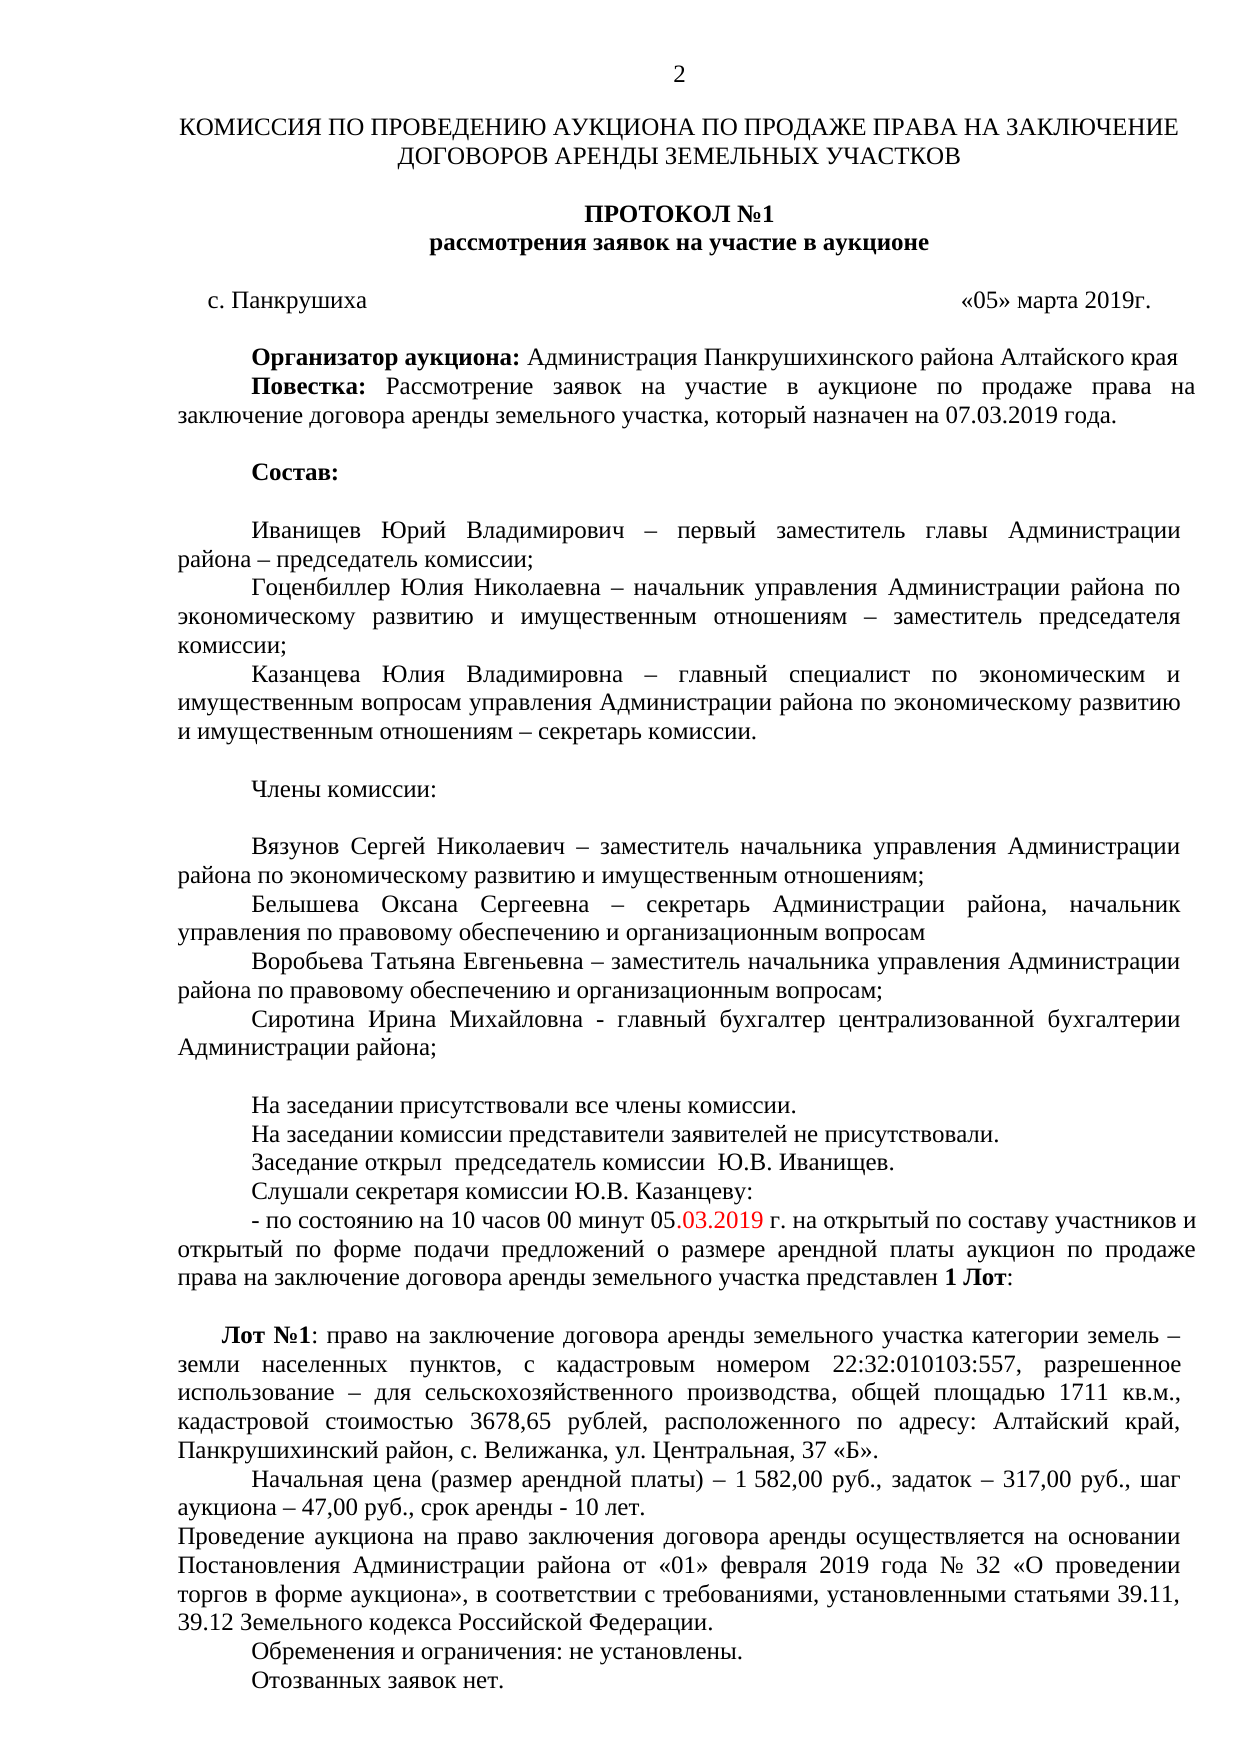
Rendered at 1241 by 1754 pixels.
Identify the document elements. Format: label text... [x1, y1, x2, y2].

text Повестка: Рассмотрение заявок на участие в аукционе по продаже права на заключение договора аренды земельного участка, который назначен на 07.03.2019 года. [177, 371, 1196, 429]
text На заседании присутствовали все члены комиссии. [177, 1090, 1181, 1119]
text Сиротина Ирина Михайловна - главный бухгалтер централизованной бухгалтерии Администрации района; [177, 1004, 1181, 1061]
text КОМИССИЯ ПО ПРОВЕДЕНИЮ АУКЦИОНА ПО ПРОДАЖЕ ПРАВА НА ЗАКЛЮЧЕНИЕ ДОГОВОРОВ АРЕНДЫ ЗЕМЕЛЬНЫХ УЧАСТКОВ [177, 112, 1181, 170]
text Проведение аукциона на право заключения договора аренды осуществляется на основании Постановления Администрации района от «01» февраля 2019 года № 32 «О проведении торгов в форме аукциона», в соответствии с требованиями, установленными статьями 39.11, 39.12 Земельного кодекса Российской Федерации. [177, 1521, 1181, 1636]
text На заседании комиссии представители заявителей не присутствовали. [177, 1119, 1196, 1147]
text Заседание открыл председатель комиссии Ю.В. Иванищев. [177, 1147, 1196, 1176]
text Гоценбиллер Юлия Николаевна – начальник управления Администрации района по экономическому развитию и имущественным отношениям – заместитель председателя комиссии; [177, 572, 1181, 659]
text Слушали секретаря комиссии Ю.В. Казанцеву: [177, 1176, 1196, 1205]
text Члены комиссии: [251, 774, 1181, 802]
text Белышева Оксана Сергеевна – секретарь Администрации района, начальник управления по правовому обеспечению и организационным вопросам [177, 889, 1181, 946]
title - по состоянию на 10 часов 00 минут 05.03.2019 г. на открытый по составу участников и открытый по форме подачи предложений о размере арендной платы аукцион по продаже права на заключение договора аренды земельного участка представлен 1 Лот: [177, 1205, 1196, 1291]
text Воробьева Татьяна Евгеньевна – заместитель начальника управления Администрации района по правовому обеспечению и организационным вопросам; [177, 946, 1181, 1004]
text Обременения и ограничения: не установлены. [177, 1636, 1181, 1665]
text Начальная цена (размер арендной платы) – 1 582,00 руб., задаток – 317,00 руб., шаг аукциона – 47,00 руб., срок аренды - 10 лет. [177, 1464, 1181, 1521]
text ПРОТОКОЛ №1 [177, 199, 1181, 227]
text Казанцева Юлия Владимировна – главный специалист по экономическим и имущественным вопросам управления Администрации района по экономическому развитию и имущественным отношениям – секретарь комиссии. [177, 659, 1181, 745]
text Состав: [177, 457, 1196, 486]
text Вязунов Сергей Николаевич – заместитель начальника управления Администрации района по экономическому развитию и имущественным отношениям; [177, 831, 1181, 889]
text Иванищев Юрий Владимирович – первый заместитель главы Администрации района – председатель комиссии; [177, 515, 1181, 572]
text Отозванных заявок нет. [177, 1665, 1175, 1694]
text Лот №1: право на заключение договора аренды земельного участка категории земель – земли населенных пунктов, с кадастровым номером 22:32:010103:557, разрешенное использование – для сельскохозяйственного производства, общей площадью 1711 кв.м., кадастровой стоимостью 3678,65 рублей, расположенного по адресу: Алтайский край, Панкрушихинский район, с. Велижанка, ул. Центральная, 37 «Б». [177, 1320, 1181, 1464]
text Организатор аукциона: Администрация Панкрушихинского района Алтайского края [177, 342, 1196, 371]
text с. Панкрушиха «05» марта 2019г. [177, 285, 1181, 314]
text рассмотрения заявок на участие в аукционе [177, 227, 1181, 256]
